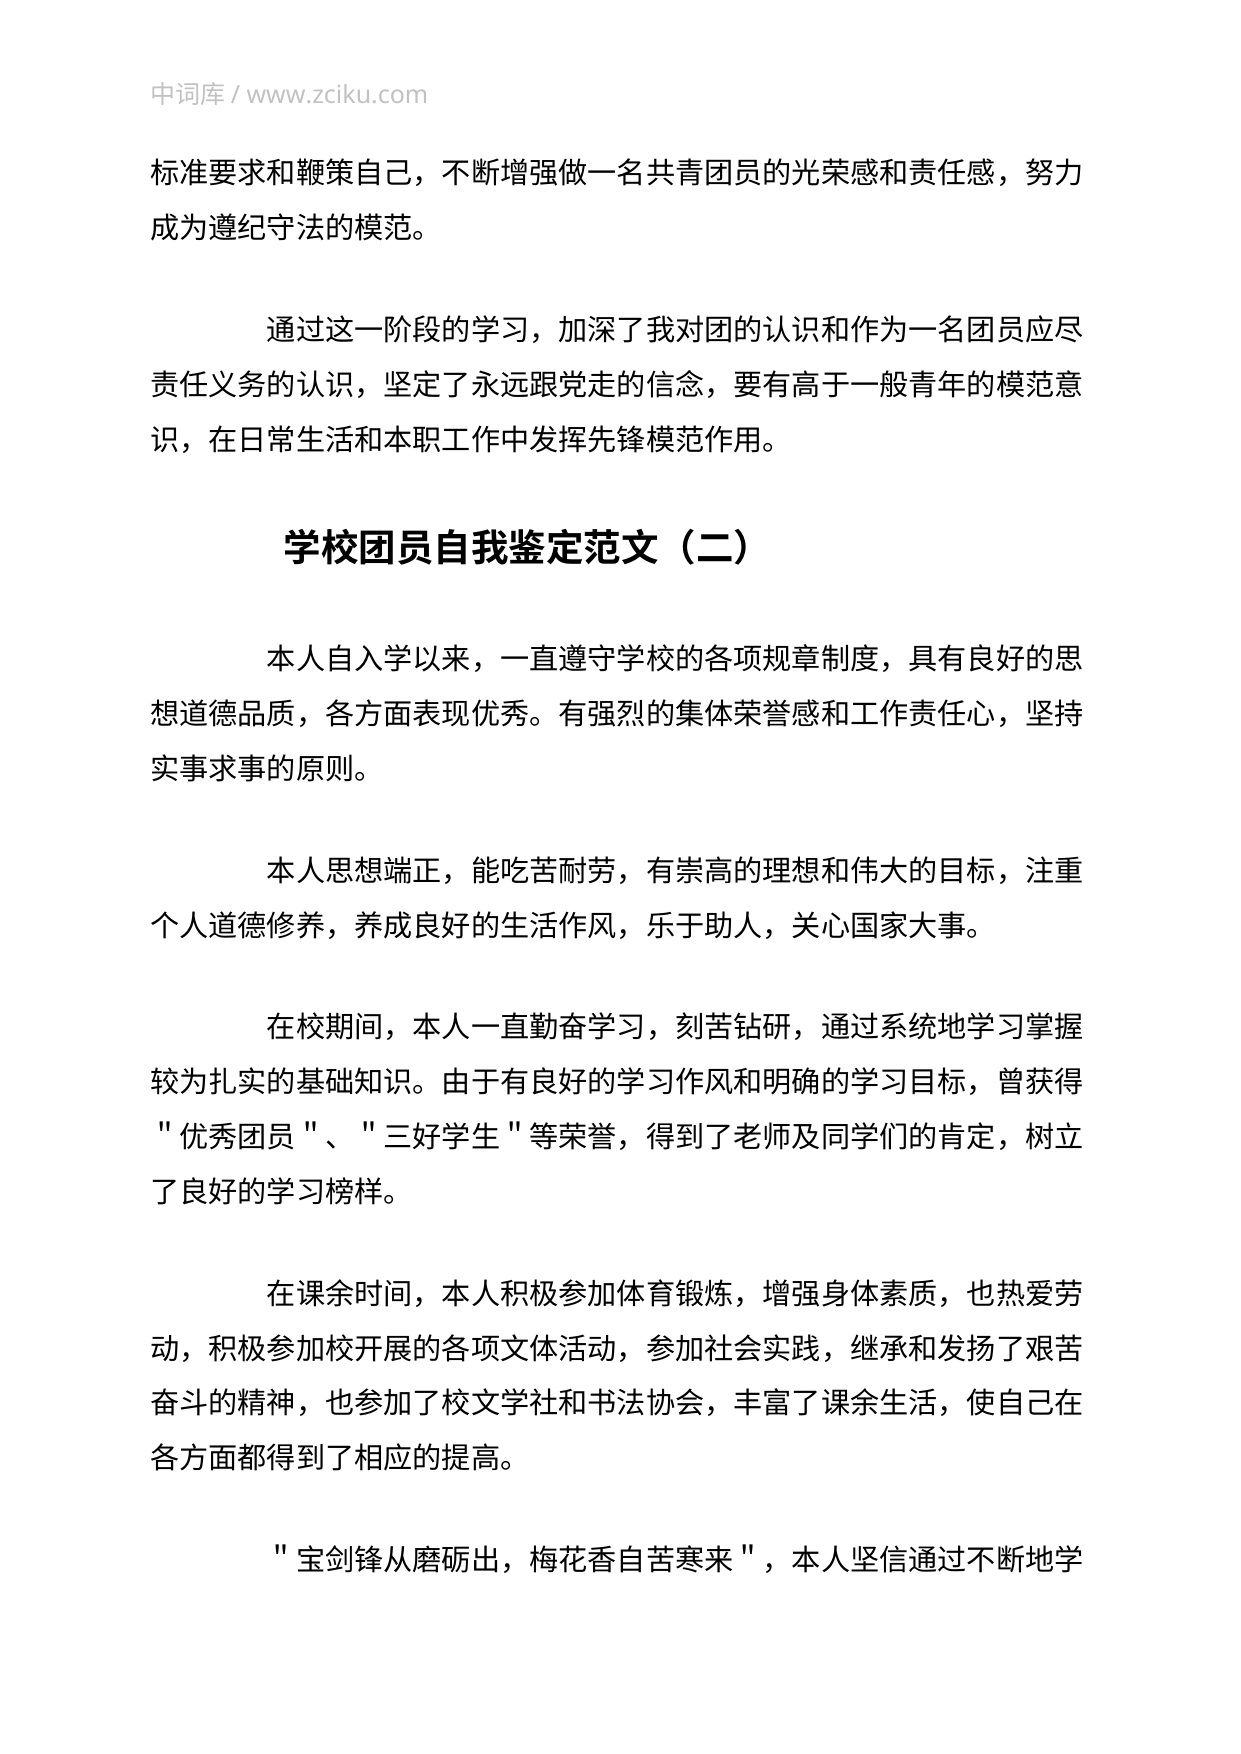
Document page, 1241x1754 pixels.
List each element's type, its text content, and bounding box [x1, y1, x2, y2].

text 学校团员自我鉴定范文（二） [150, 518, 1090, 572]
text 通过这一阶段的学习，加深了我对团的认识和作为一名团员应尽责任义务的认识，坚定了永远跟党走的信念，要有高于一般青年的模范意识，在日常生活和本职工作中发挥先锋模范作用。 [150, 307, 1090, 459]
text 本人思想端正，能吃苦耐劳，有崇高的理想和伟大的目标，注重个人道德修养，养成良好的生活作风，乐于助人，关心国家大事。 [150, 847, 1090, 944]
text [150, 1537, 1090, 1579]
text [150, 150, 1090, 247]
text 在课余时间，本人积极参加体育锻炼，增强身体素质，也热爱劳动，积极参加校开展的各项文体活动，参加社会实践，继承和发扬了艰苦奋斗的精神，也参加了校文学社和书法协会，丰富了课余生活，使自己在各方面都得到了相应的提高。 [150, 1270, 1090, 1477]
text 本人自入学以来，一直遵守学校的各项规章制度，具有良好的思想道德品质，各方面表现优秀。有强烈的集体荣誉感和工作责任心，坚持实事求事的原则。 [150, 636, 1090, 788]
text 在校期间，本人一直勤奋学习，刻苦钻研，通过系统地学习掌握较为扎实的基础知识。由于有良好的学习作风和明确的学习目标，曾获得＂优秀团员＂、＂三好学生＂等荣誉，得到了老师及同学们的肯定，树立了良好的学习榜样。 [150, 1004, 1090, 1211]
